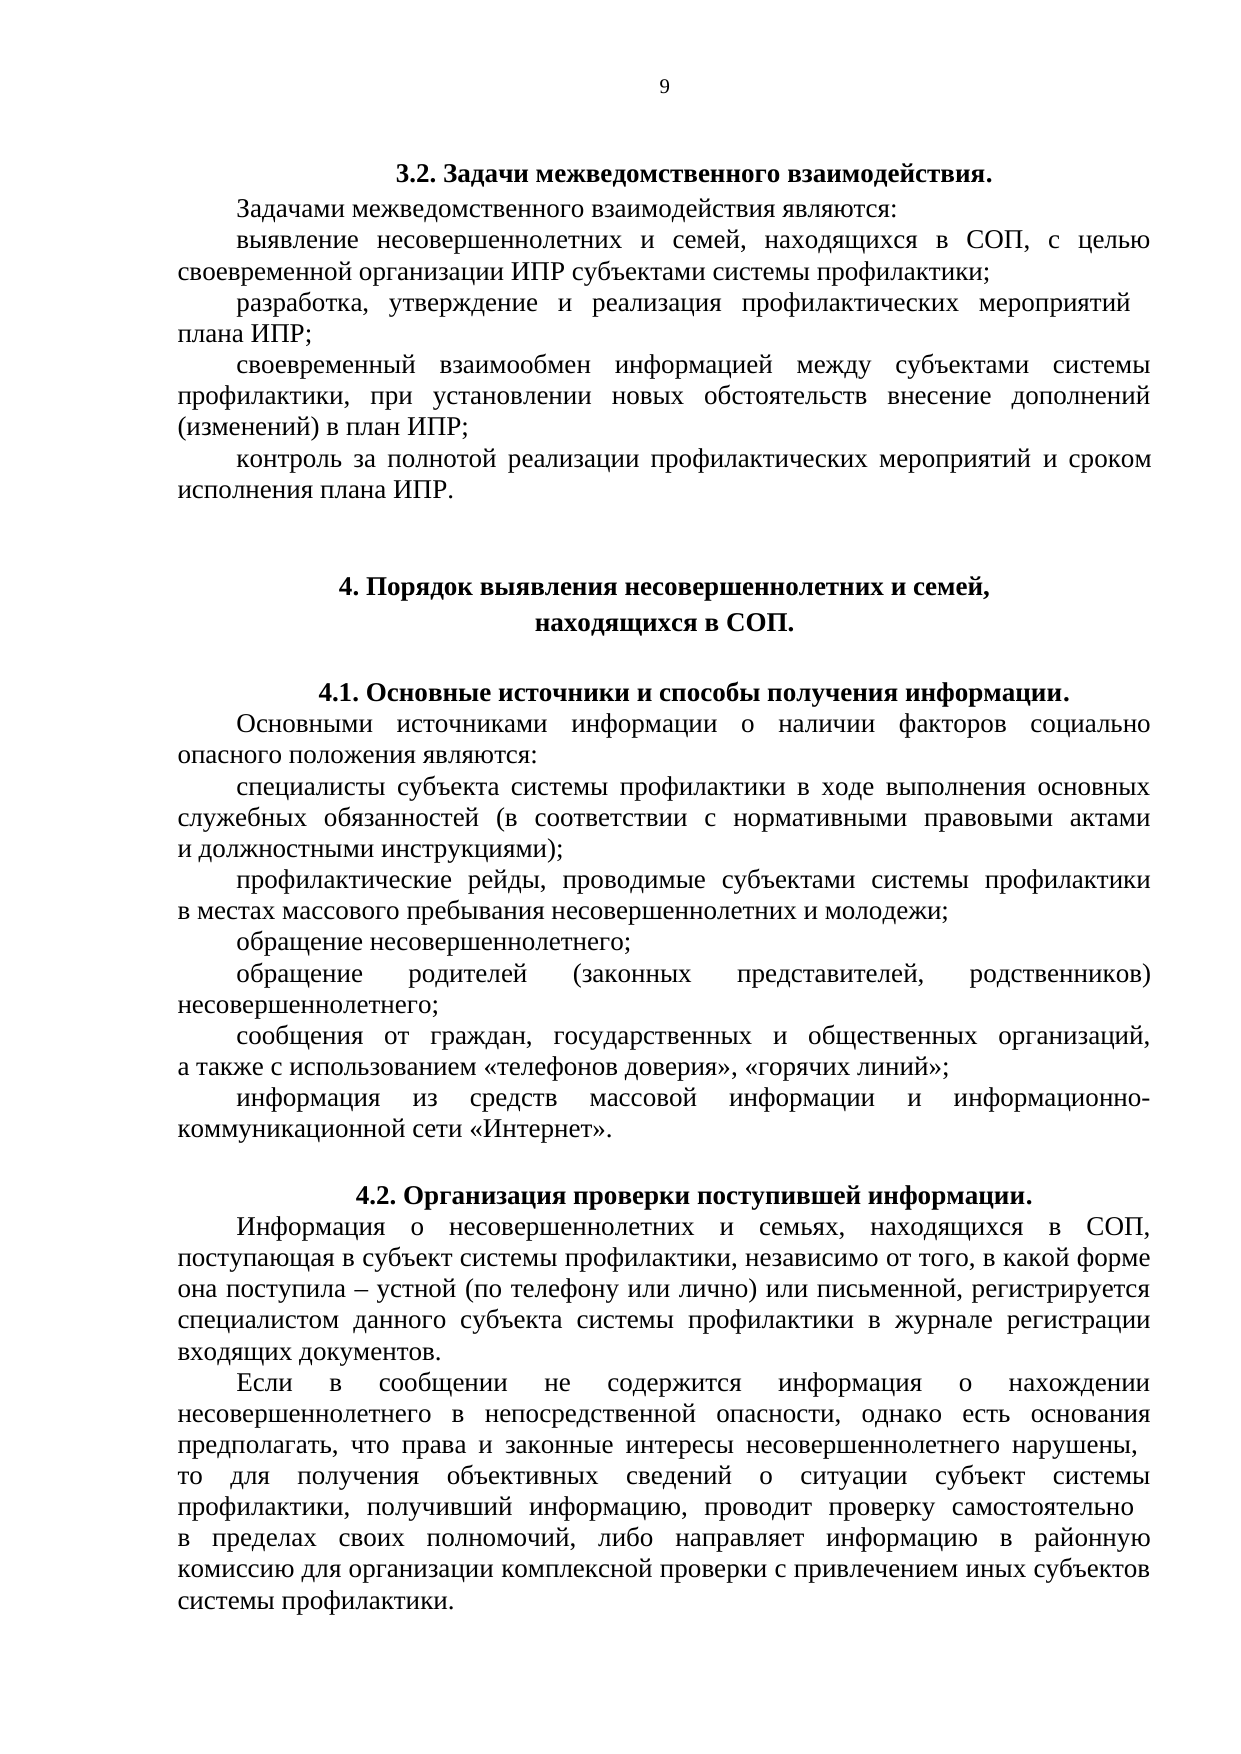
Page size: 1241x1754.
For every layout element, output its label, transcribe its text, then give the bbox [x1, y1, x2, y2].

text обращение несовершеннолетнего; [177, 926, 1152, 957]
text информация из средств массовой информации и информационно-коммуникационной сети «Интернет». [177, 1081, 1152, 1143]
subtitle 4.1. Основные источники и способы получения информации. [177, 676, 1152, 707]
text выявление несовершеннолетних и семей, находящихся в СОП, с целью своевременной организации ИПР субъектами системы профилактики; [177, 224, 1152, 286]
text своевременный взаимообмен информацией между субъектами системы профилактики, при установлении новых обстоятельств внесение дополнений (изменений) в план ИПР; [177, 348, 1152, 442]
text контроль за полнотой реализации профилактических мероприятий и сроком исполнения плана ИПР. [177, 442, 1152, 504]
subtitle 4. Порядок выявления несовершеннолетних и семей, [177, 570, 1152, 602]
text Основными источниками информации о наличии факторов социально опасного положения являются: [177, 707, 1152, 770]
subtitle 3.2. Задачи межведомственного взаимодействия. [177, 157, 1152, 188]
text профилактические рейды, проводимые субъектами системы профилактики в местах массового пребывания несовершеннолетних и молодежи; [177, 863, 1152, 926]
text сообщения от граждан, государственных и общественных организаций, а также с использованием «телефонов доверия», «горячих линий»; [177, 1019, 1152, 1081]
subtitle 4.2. Организация проверки поступившей информации. [177, 1179, 1152, 1210]
text Если в сообщении не содержится информация о нахождении несовершеннолетнего в непосредственной опасности, однако есть основания предполагать, что права и законные интересы несовершеннолетнего нарушены, то для получения объективных сведений о ситуации субъект системы профилактики, получивший информацию, проводит проверку самостоятельно в пределах своих полномочий, либо направляет информацию в районную комиссию для организации комплексной проверки с привлечением иных субъектов системы профилактики. [177, 1366, 1152, 1615]
text специалисты субъекта системы профилактики в ходе выполнения основных служебных обязанностей (в соответствии с нормативными правовыми актами и должностными инструкциями); [177, 770, 1152, 863]
subtitle находящихся в СОП. [177, 606, 1152, 637]
text обращение родителей (законных представителей, родственников) несовершеннолетнего; [177, 957, 1152, 1019]
text Информация о несовершеннолетних и семьях, находящихся в СОП, поступающая в субъект системы профилактики, независимо от того, в какой форме она поступила – устной (по телефону или лично) или письменной, регистрируется специалистом данного субъекта системы профилактики в журнале регистрации входящих документов. [177, 1210, 1152, 1366]
text разработка, утверждение и реализация профилактических мероприятий плана ИПР; [177, 286, 1152, 348]
subtitle Задачами межведомственного взаимодействия являются: [177, 192, 1152, 224]
